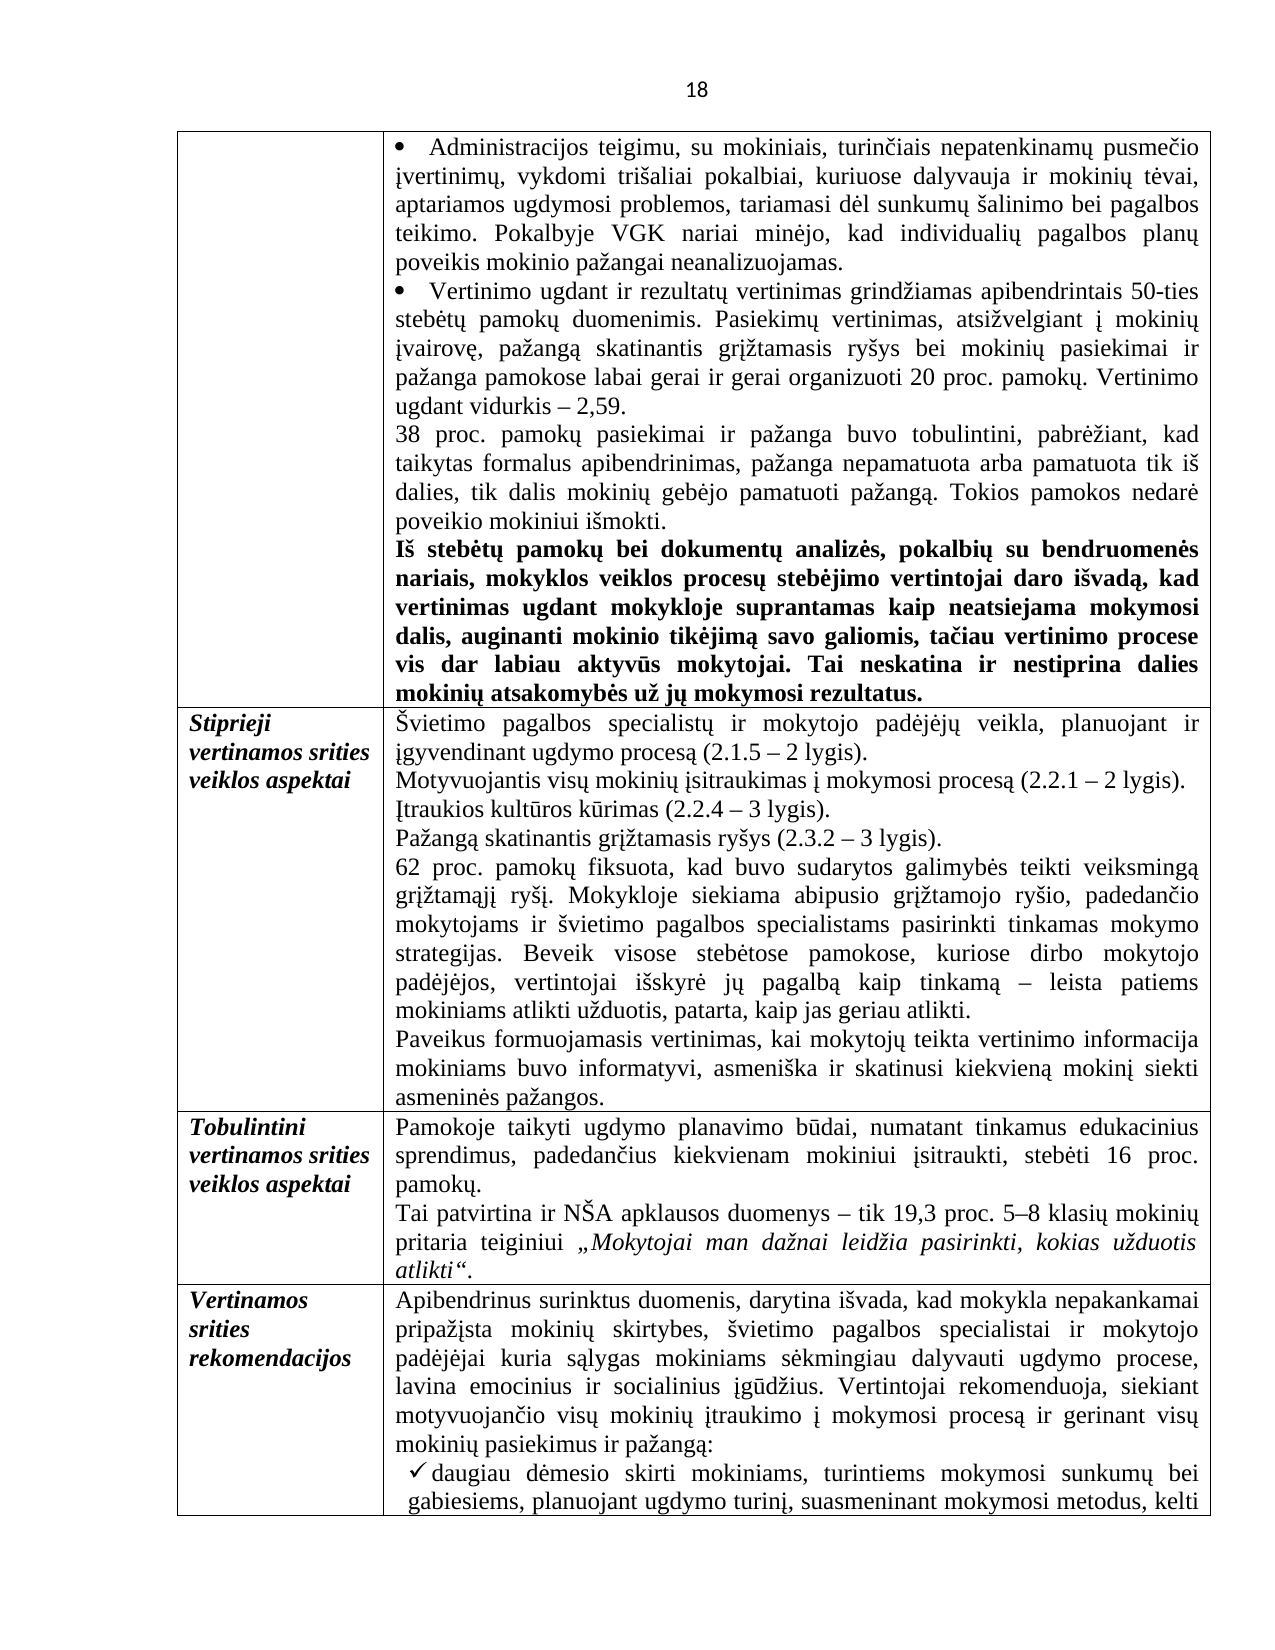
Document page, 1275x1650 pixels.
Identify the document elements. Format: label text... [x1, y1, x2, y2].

table_cell Švietimo pagalbos specialistų ir mokytojo padėjėjų veikla, planuojant ir įgyvendinant ugdymo procesą (2.1.5 – 2 lygis). Motyvuojantis visų mokinių įsitraukimas į mokymosi procesą (2.2.1 – 2 lygis). Įtraukios kultūros kūrimas (2.2.4 – 3 lygis). Pažangą skatinantis grįžtamasis ryšys (2.3.2 – 3 lygis). 62 proc. pamokų fiksuota, kad buvo sudarytos galimybės teikti veiksmingą grįžtamąjį ryšį. Mokykloje siekiama abipusio grįžtamojo ryšio, padedančio mokytojams ir švietimo pagalbos specialistams pasirinkti tinkamas mokymo strategijas. Beveik visose stebėtose pamokose, kuriose dirbo mokytojo padėjėjos, vertintojai išskyrė jų pagalbą kaip tinkamą – leista patiems mokiniams atlikti užduotis, patarta, kaip jas geriau atlikti. Paveikus formuojamasis vertinimas, kai mokytojų teikta vertinimo informacija mokiniams buvo informatyvi, asmeniška ir skatinusi kiekvieną mokinį siekti asmeninės pažangos. [384, 708, 1210, 1111]
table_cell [384, 1285, 1210, 1515]
table_cell Stiprieji vertinamos srities veiklos aspektai [178, 708, 383, 1111]
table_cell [178, 132, 383, 707]
table_cell Tobulintini vertinamos srities veiklos aspektai [178, 1112, 383, 1284]
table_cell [178, 1285, 383, 1515]
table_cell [384, 132, 1210, 707]
table_cell Pamokoje taikyti ugdymo planavimo būdai, numatant tinkamus edukacinius sprendimus, padedančius kiekvienam mokiniui įsitraukti, stebėti 16 proc. pamokų. Tai patvirtina ir NŠA apklausos duomenys – tik 19,3 proc. 5–8 klasių mokinių pritaria teiginiui „Mokytojai man dažnai leidžia pasirinkti, kokias užduotis atlikti“. [384, 1112, 1210, 1284]
